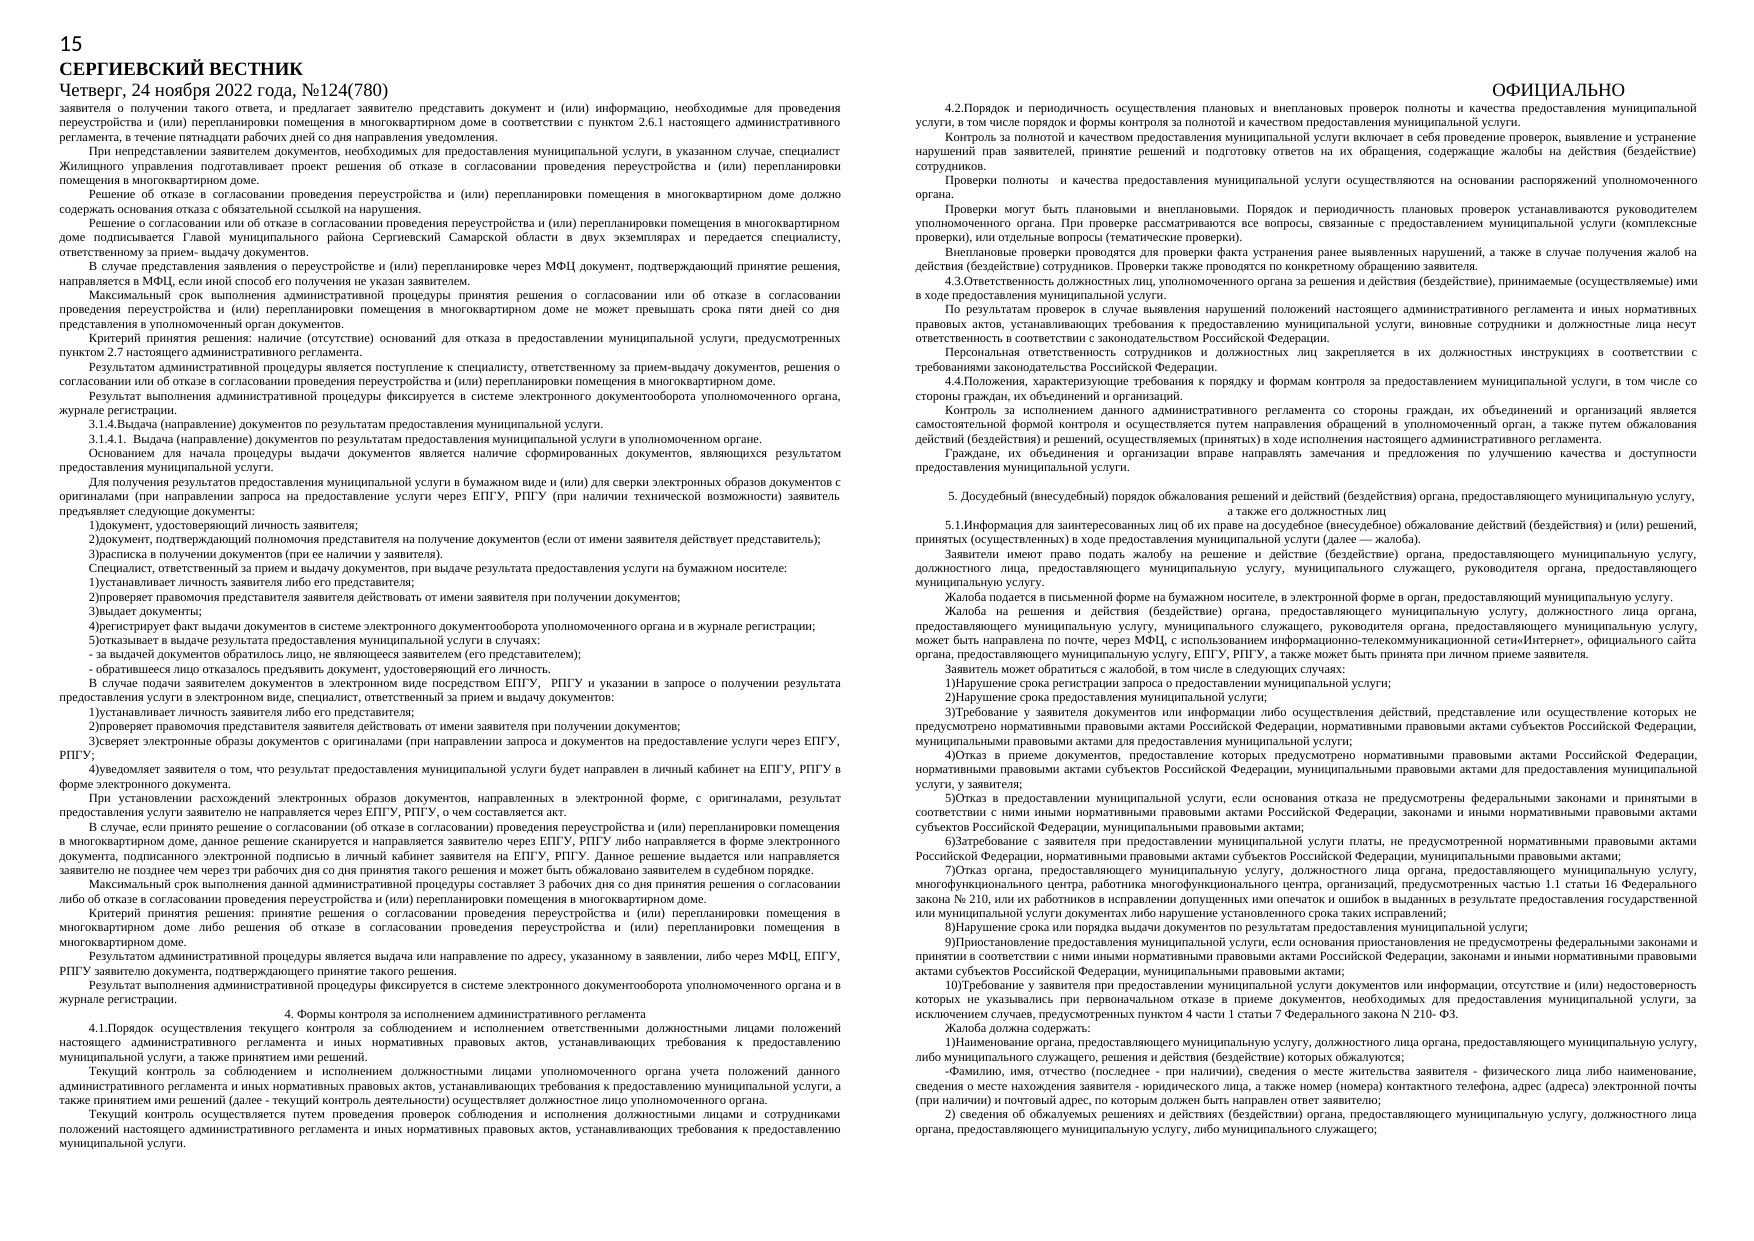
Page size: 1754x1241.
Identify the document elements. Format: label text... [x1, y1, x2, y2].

text 4.1.Порядок осуществления текущего контроля за соблюдением и исполнением ответственными должностными лицами положений настоящего административного регламента и иных нормативных правовых актов, устанавливающих требования к предоставлению муниципальной услуги, а также принятием ими решений. [59, 1021, 842, 1064]
text 2)проверяет правомочия представителя заявителя действовать от имени заявителя при получении документов; [59, 589, 842, 604]
text 7)Отказ органа, предоставляющего муниципальную услугу, должностного лица органа, предоставляющего муниципальную услугу, многофункционального центра, работника многофункционального центра, организаций, предусмотренных частью 1.1 статьи 16 Федерального закона № 210, или их работников в исправлении допущенных ими опечаток и ошибок в выданных в результате предоставления государственной или муниципальной услуги документах либо нарушение установленного срока таких исправлений; [915, 863, 1698, 920]
text 5.1.Информация для заинтересованных лиц об их праве на досудебное (внесудебное) обжалование действий (бездействия) и (или) решений, принятых (осуществленных) в ходе предоставления муниципальной услуги (далее — жалоба). [915, 518, 1698, 546]
text Жалоба подается в письменной форме на бумажном носителе, в электронной форме в орган, предоставляющий муниципальную услугу. [915, 589, 1698, 604]
text Результат выполнения административной процедуры фиксируется в системе электронного документооборота уполномоченного органа и в журнале регистрации. [59, 978, 842, 1006]
text 4.4.Положения, характеризующие требования к порядку и формам контроля за предоставлением муниципальной услуги, в том числе со стороны граждан, их объединений и организаций. [915, 374, 1698, 403]
text Результат выполнения административной процедуры фиксируется в системе электронного документооборота уполномоченного органа, журнале регистрации. [59, 388, 842, 417]
text 4)уведомляет заявителя о том, что результат предоставления муниципальной услуги будет направлен в личный кабинет на ЕПГУ, РПГУ в форме электронного документа. [59, 762, 842, 791]
text 2) сведения об обжалуемых решениях и действиях (бездействии) органа, предоставляющего муниципальную услугу, должностного лица органа, предоставляющего муниципальную услугу, либо муниципального служащего; [915, 1107, 1698, 1136]
text 4. Формы контроля за исполнением административного регламента [59, 1006, 842, 1021]
text 4)регистрирует факт выдачи документов в системе электронного документооборота уполномоченного органа и в журнале регистрации; [59, 618, 842, 633]
text Текущий контроль за соблюдением и исполнением должностными лицами уполномоченного органа учета положений данного административного регламента и иных нормативных правовых актов, устанавливающих требования к предоставлению муниципальной услуги, а также принятием ими решений (далее - текущий контроль деятельности) осуществляет должностное лицо уполномоченного органа. [59, 1064, 842, 1107]
text 10)Требование у заявителя при предоставлении муниципальной услуги документов или информации, отсутствие и (или) недостоверность которых не указывались при первоначальном отказе в приеме документов, необходимых для предоставления муниципальной услуги, за исключением случаев, предусмотренных пунктом 4 части 1 статьи 7 Федерального закона N 210- ФЗ. [915, 978, 1698, 1021]
text Проверки полноты и качества предоставления муниципальной услуги осуществляются на основании распоряжений уполномоченного органа. [915, 173, 1698, 201]
text Решение об отказе в согласовании проведения переустройства и (или) перепланировки помещения в многоквартирном доме должно содержать основания отказа с обязательной ссылкой на нарушения. [59, 187, 842, 216]
text Проверки могут быть плановыми и внеплановыми. Порядок и периодичность плановых проверок устанавливаются руководителем уполномоченного органа. При проверке рассматриваются все вопросы, связанные с предоставлением муниципальной услуги (комплексные проверки), или отдельные вопросы (тематические проверки). [915, 201, 1698, 244]
text 1)Нарушение срока регистрации запроса о предоставлении муниципальной услуги; [915, 676, 1698, 690]
text При непредставлении заявителем документов, необходимых для предоставления муниципальной услуги, в указанном случае, специалист Жилищного управления подготавливает проект решения об отказе в согласовании проведения переустройства и (или) перепланировки помещения в многоквартирном доме. [59, 144, 842, 187]
text 3)расписка в получении документов (при ее наличии у заявителя). [59, 546, 842, 561]
text По результатам проверок в случае выявления нарушений положений настоящего административного регламента и иных нормативных правовых актов, устанавливающих требования к предоставлению муниципальной услуги, виновные сотрудники и должностные лица несут ответственность в соответствии с законодательством Российской Федерации. [915, 302, 1698, 345]
text 1)устанавливает личность заявителя либо его представителя; [59, 575, 842, 589]
text Граждане, их объединения и организации вправе направлять замечания и предложения по улучшению качества и доступности предоставления муниципальной услуги. [915, 446, 1698, 474]
text 6)Затребование с заявителя при предоставлении муниципальной услуги платы, не предусмотренной нормативными правовыми актами Российской Федерации, нормативными правовыми актами субъектов Российской Федерации, муниципальными правовыми актами; [915, 834, 1698, 863]
text При установлении расхождений электронных образов документов, направленных в электронной форме, с оригиналами, результат предоставления услуги заявителю не направляется через ЕПГУ, РПГУ, о чем составляется акт. [59, 791, 842, 819]
text Жалоба должна содержать: [915, 1021, 1698, 1035]
text 1)документ, удостоверяющий личность заявителя; [59, 518, 842, 532]
text Текущий контроль осуществляется путем проведения проверок соблюдения и исполнения должностными лицами и сотрудниками положений настоящего административного регламента и иных нормативных правовых актов, устанавливающих требования к предоставлению муниципальной услуги. [59, 1107, 842, 1150]
text Внеплановые проверки проводятся для проверки факта устранения ранее выявленных нарушений, а также в случае получения жалоб на действия (бездействие) сотрудников. Проверки также проводятся по конкретному обращению заявителя. [915, 244, 1698, 273]
text Заявители имеют право подать жалобу на решение и действие (бездействие) органа, предоставляющего муниципальную услугу, должностного лица, предоставляющего муниципальную услугу, муниципального служащего, руководителя органа, предоставляющего муниципальную услугу. [915, 546, 1698, 589]
text 9)Приостановление предоставления муниципальной услуги, если основания приостановления не предусмотрены федеральными законами и принятии в соответствии с ними иными нормативными правовыми актами Российской Федерации, законами и иными нормативными правовыми актами субъектов Российской Федерации, муниципальными правовыми актами; [915, 934, 1698, 978]
text Критерий принятия решения: наличие (отсутствие) оснований для отказа в предоставлении муниципальной услуги, предусмотренных пунктом 2.7 настоящего административного регламента. [59, 331, 842, 359]
text Контроль за полнотой и качеством предоставления муниципальной услуги включает в себя проведение проверок, выявление и устранение нарушений прав заявителей, принятие решений и подготовку ответов на их обращения, содержащие жалобы на действия (бездействие) сотрудников. [915, 129, 1698, 173]
text 8)Нарушение срока или порядка выдачи документов по результатам предоставления муниципальной услуги; [915, 920, 1698, 934]
text В случае представления заявления о переустройстве и (или) перепланировке через МФЦ документ, подтверждающий принятие решения, направляется в МФЦ, если иной способ его получения не указан заявителем. [59, 259, 842, 288]
text Результатом административной процедуры является поступление к специалисту, ответственному за прием-выдачу документов, решения о согласовании или об отказе в согласовании проведения переустройства и (или) перепланировки помещения в многоквартирном доме. [59, 359, 842, 388]
text 3)Требование у заявителя документов или информации либо осуществления действий, представление или осуществление которых не предусмотрено нормативными правовыми актами Российской Федерации, нормативными правовыми актами субъектов Российской Федерации, муниципальными правовыми актами для предоставления муниципальной услуги; [915, 704, 1698, 748]
text 3)выдает документы; [59, 604, 842, 618]
text 4)Отказ в приеме документов, предоставление которых предусмотрено нормативными правовыми актами Российской Федерации, нормативными правовыми актами субъектов Российской Федерации, муниципальными правовыми актами для предоставления муниципальной услуги, у заявителя; [915, 748, 1698, 791]
text Основанием для начала процедуры выдачи документов является наличие сформированных документов, являющихся результатом предоставления муниципальной услуги. [59, 446, 842, 474]
text Максимальный срок выполнения административной процедуры принятия решения о согласовании или об отказе в согласовании проведения переустройства и (или) перепланировки помещения в многоквартирном доме не может превышать срока пяти дней со дня представления в уполномоченный орган документов. [59, 288, 842, 331]
text 2)документ, подтверждающий полномочия представителя на получение документов (если от имени заявителя действует представитель); [59, 532, 842, 546]
text Критерий принятия решения: принятие решения о согласовании проведения переустройства и (или) перепланировки помещения в многоквартирном доме либо решения об отказе в согласовании проведения переустройства и (или) перепланировки помещения в многоквартирном доме. [59, 906, 842, 949]
text Решение о согласовании или об отказе в согласовании проведения переустройства и (или) перепланировки помещения в многоквартирном доме подписывается Главой муниципального района Сергиевский Самарской области в двух экземплярах и передается специалисту, ответственному за прием- выдачу документов. [59, 216, 842, 259]
text Результатом административной процедуры является выдача или направление по адресу, указанному в заявлении, либо через МФЦ, ЕПГУ, РПГУ заявителю документа, подтверждающего принятие такого решения. [59, 949, 842, 978]
text 1)устанавливает личность заявителя либо его представителя; [59, 704, 842, 719]
text Максимальный срок выполнения данной административной процедуры составляет 3 рабочих дня со дня принятия решения о согласовании либо об отказе в согласовании проведения переустройства и (или) перепланировки помещения в многоквартирном доме. [59, 877, 842, 906]
text Жалоба на решения и действия (бездействие) органа, предоставляющего муниципальную услугу, должностного лица органа, предоставляющего муниципальную услугу, муниципального служащего, руководителя органа, предоставляющего муниципальную услугу, может быть направлена по почте, через МФЦ, с использованием информационно-телекоммуникационной сети«Интернет», официального сайта органа, предоставляющего муниципальную услугу, EПГУ, РПГУ, а также может быть принята при личном приеме заявителя. [915, 604, 1698, 661]
text 2)Нарушение срока предоставления муниципальной услуги; [915, 690, 1698, 704]
text 5)отказывает в выдаче результата предоставления муниципальной услуги в случаях: [59, 633, 842, 647]
text - за выдачей документов обратилось лицо, не являющееся заявителем (его представителем); [59, 647, 842, 661]
text 3)сверяет электронные образы документов с оригиналами (при направлении запроса и документов на предоставление услуги через ЕПГУ, РПГУ; [59, 733, 842, 762]
text 2)проверяет правомочия представителя заявителя действовать от имени заявителя при получении документов; [59, 719, 842, 733]
text Специалист, ответственный за прием и выдачу документов, при выдаче результата предоставления услуги на бумажном носителе: [59, 561, 842, 575]
text Для получения результатов предоставления муниципальной услуги в бумажном виде и (или) для сверки электронных образов документов с оригиналами (при направлении запроса на предоставление услуги через ЕПГУ, РПГУ (при наличии технической возможности) заявитель предъявляет следующие документы: [59, 474, 842, 518]
text 3.1.4.1. Выдача (направление) документов по результатам предоставления муниципальной услуги в уполномоченном органе. [59, 431, 842, 446]
text В случае, если принято решение о согласовании (об отказе в согласовании) проведения переустройства и (или) перепланировки помещения в многоквартирном доме, данное решение сканируется и направляется заявителю через ЕПГУ, РПГУ либо направляется в форме электронного документа, подписанного электронной подписью в личный кабинет заявителя на ЕПГУ, РПГУ. Данное решение выдается или направляется заявителю не позднее чем через три рабочих дня со дня принятия такого решения и может быть обжаловано заявителем в судебном порядке. [59, 819, 842, 877]
text - обратившееся лицо отказалось предъявить документ, удостоверяющий его личность. [59, 661, 842, 676]
text 5. Досудебный (внесудебный) порядок обжалования решений и действий (бездействия) органа, предоставляющего муниципальную услугу, а также его должностных лиц [915, 489, 1698, 518]
text 4.2.Порядок и периодичность осуществления плановых и внеплановых проверок полноты и качества предоставления муниципальной услуги, в том числе порядок и формы контроля за полнотой и качеством предоставления муниципальной услуги. [915, 101, 1698, 129]
text 3.1.4.Выдача (направление) документов по результатам предоставления муниципальной услуги. [59, 417, 842, 431]
text Контроль за исполнением данного административного регламента со стороны граждан, их объединений и организаций является самостоятельной формой контроля и осуществляется путем направления обращений в уполномоченный орган, а также путем обжалования действий (бездействия) и решений, осуществляемых (принятых) в ходе исполнения настоящего административного регламента. [915, 403, 1698, 446]
text -Фамилию, имя, отчество (последнее - при наличии), сведения о месте жительства заявителя - физического лица либо наименование, сведения о месте нахождения заявителя - юридического лица, а также номер (номера) контактного телефона, адрес (адреса) электронной почты (при наличии) и почтовый адрес, по которым должен быть направлен ответ заявителю; [915, 1064, 1698, 1107]
text В случае подачи заявителем документов в электронном виде посредством ЕПГУ, РПГУ и указании в запросе о получении результата предоставления услуги в электронном виде, специалист, ответственный за прием и выдачу документов: [59, 676, 842, 704]
text 5)Отказ в предоставлении муниципальной услуги, если основания отказа не предусмотрены федеральными законами и принятыми в соответствии с ними иными нормативными правовыми актами Российской Федерации, законами и иными нормативными правовыми актами субъектов Российской Федерации, муниципальными правовыми актами; [915, 791, 1698, 834]
text Заявитель может обратиться с жалобой, в том числе в следующих случаях: [915, 661, 1698, 676]
text 1)Наименование органа, предоставляющего муниципальную услугу, должностного лица органа, предоставляющего муниципальную услугу, либо муниципального служащего, решения и действия (бездействие) которых обжалуются; [915, 1035, 1698, 1064]
text 4.3.Ответственность должностных лиц, уполномоченного органа за решения и действия (бездействие), принимаемые (осуществляемые) ими в ходе предоставления муниципальной услуги. [915, 273, 1698, 302]
text Персональная ответственность сотрудников и должностных лиц закрепляется в их должностных инструкциях в соответствии с требованиями законодательства Российской Федерации. [915, 345, 1698, 374]
